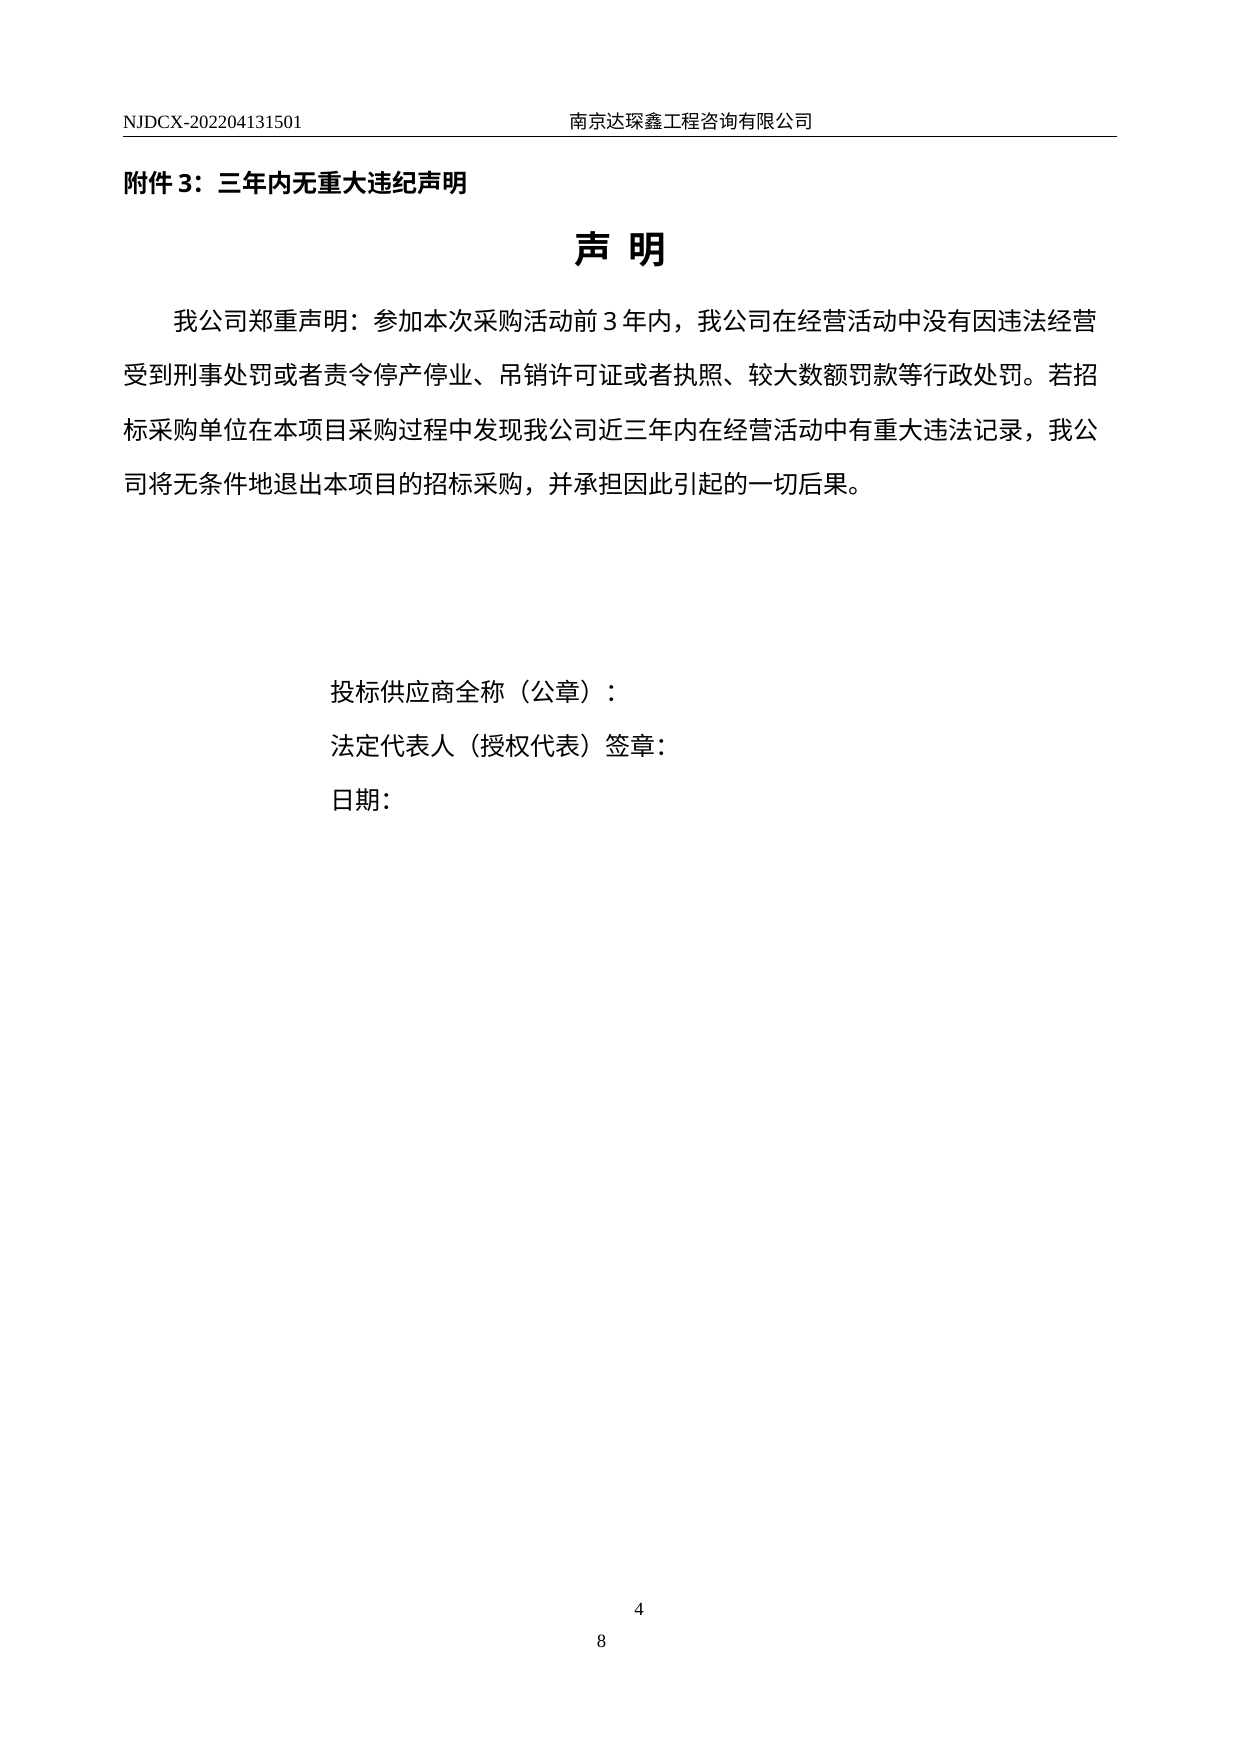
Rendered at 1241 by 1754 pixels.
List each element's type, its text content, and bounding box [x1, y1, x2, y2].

text 投标供应商全称（公章）： [123, 672, 1117, 708]
text 法定代表人（授权代表）签章： [123, 726, 1117, 763]
text 附件3：三年内无重大违纪声明 [123, 163, 1117, 199]
text 我公司郑重声明：参加本次采购活动前3年内，我公司在经营活动中没有因违法经营受到刑事处罚或者责令停产停业、吊销许可证或者执照、较大数额罚款等行政处罚。若招标采购单位在本项目采购过程中发现我公司近三年内在经营活动中有重大违法记录，我公司将无条件地退出本项目的招标采购，并承担因此引起的一切后果。 [123, 301, 1117, 501]
text 声 明 [123, 220, 1117, 274]
text 日期： [123, 781, 1117, 817]
